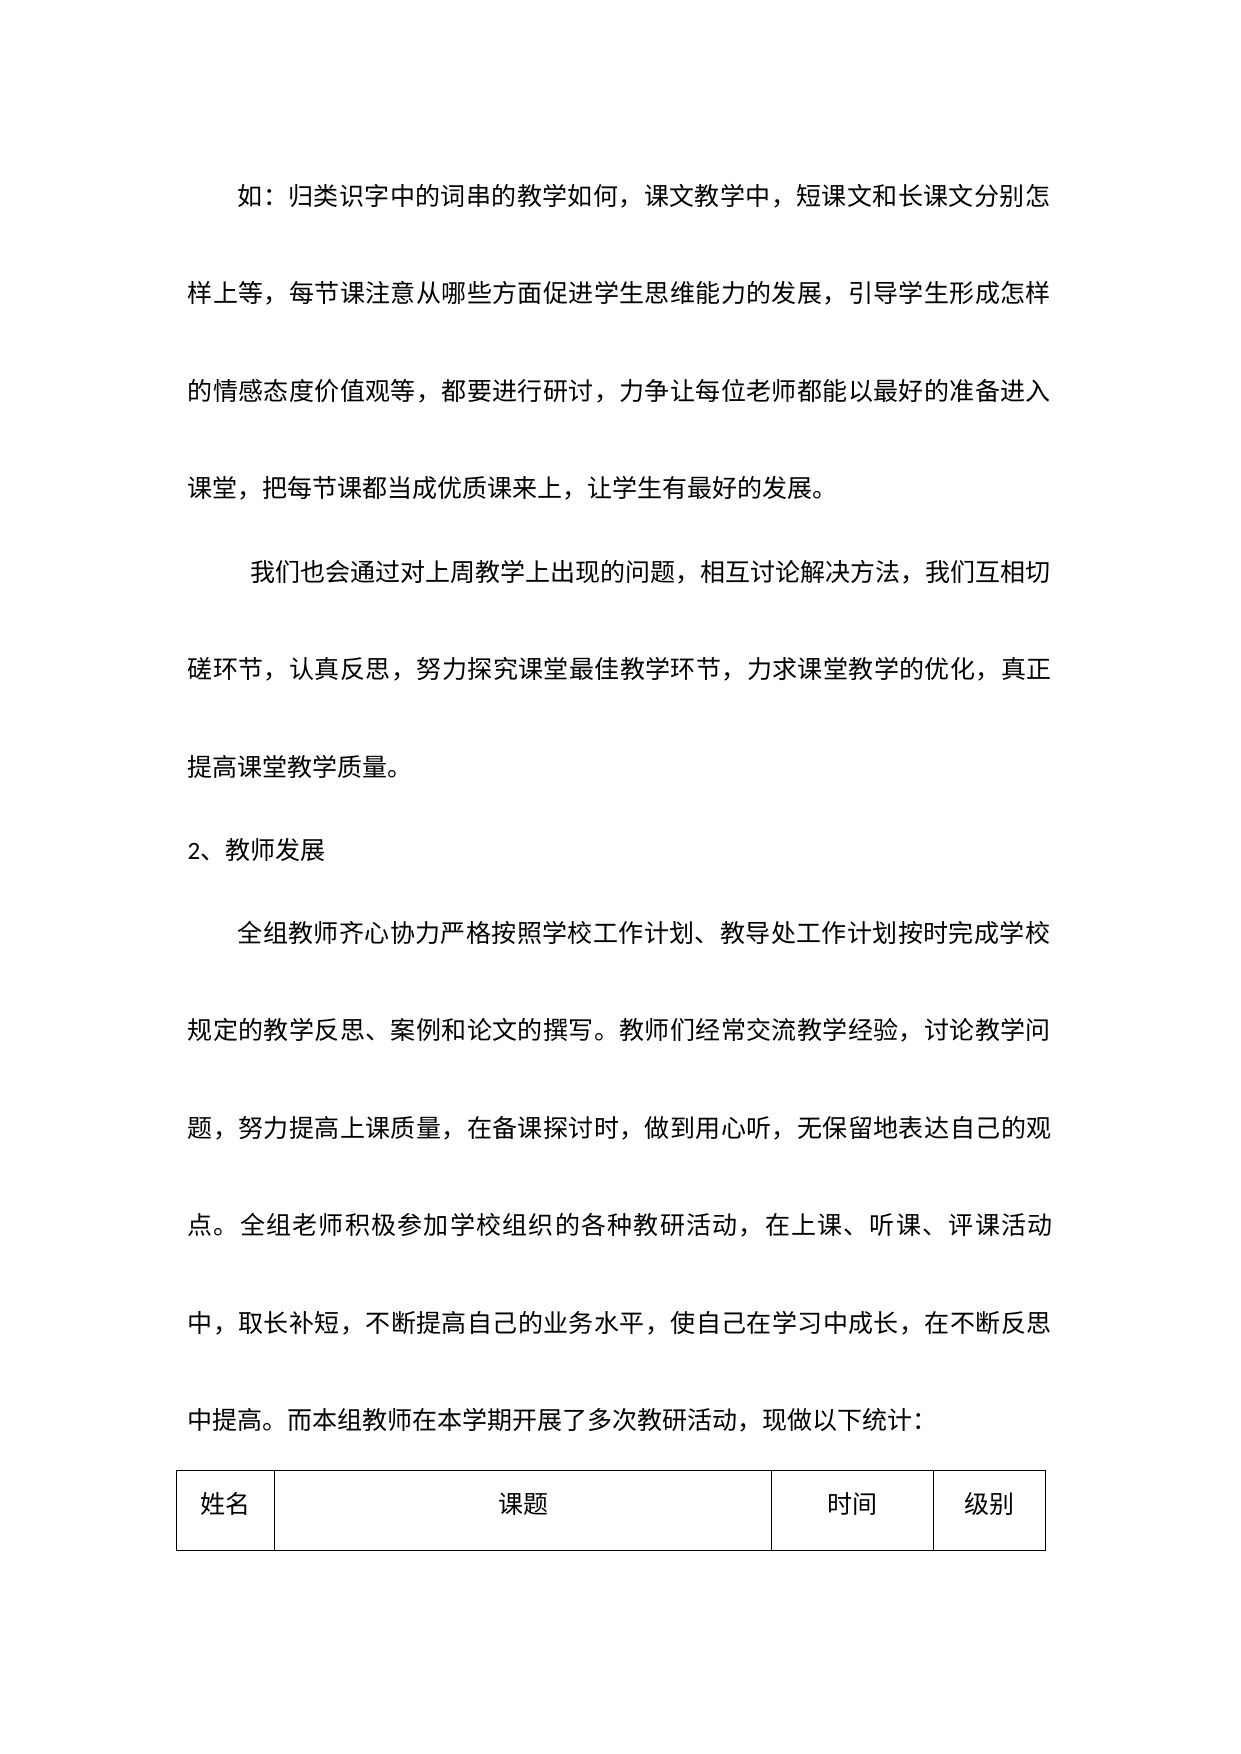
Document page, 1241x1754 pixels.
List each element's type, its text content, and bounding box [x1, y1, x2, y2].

table_header 姓名 [177, 1471, 274, 1550]
table_header 课题 [275, 1471, 771, 1550]
list 2、教师发展 [187, 816, 1053, 881]
table_header 级别 [934, 1471, 1045, 1550]
text 如：归类识字中的词串的教学如何，课文教学中，短课文和长课文分别怎样上等，每节课注意从哪些方面促进学生思维能力的发展，引导学生形成怎样的情感态度价值观等，都要进行研讨，力争让每位老师都能以最好的准备进入课堂，把每节课都当成优质课来上，让学生有最好的发展。 [187, 162, 1053, 519]
table_header 时间 [772, 1471, 933, 1550]
text 全组教师齐心协力严格按照学校工作计划、教导处工作计划按时完成学校规定的教学反思、案例和论文的撰写。教师们经常交流教学经验，讨论教学问题，努力提高上课质量，在备课探讨时，做到用心听，无保留地表达自己的观点。全组老师积极参加学校组织的各种教研活动，在上课、听课、评课活动中，取长补短，不断提高自己的业务水平，使自己在学习中成长，在不断反思中提高。而本组教师在本学期开展了多次教研活动，现做以下统计： [187, 899, 1053, 1451]
text 我们也会通过对上周教学上出现的问题，相互讨论解决方法，我们互相切磋环节，认真反思，努力探究课堂最佳教学环节，力求课堂教学的优化，真正提高课堂教学质量。 [187, 538, 1053, 798]
